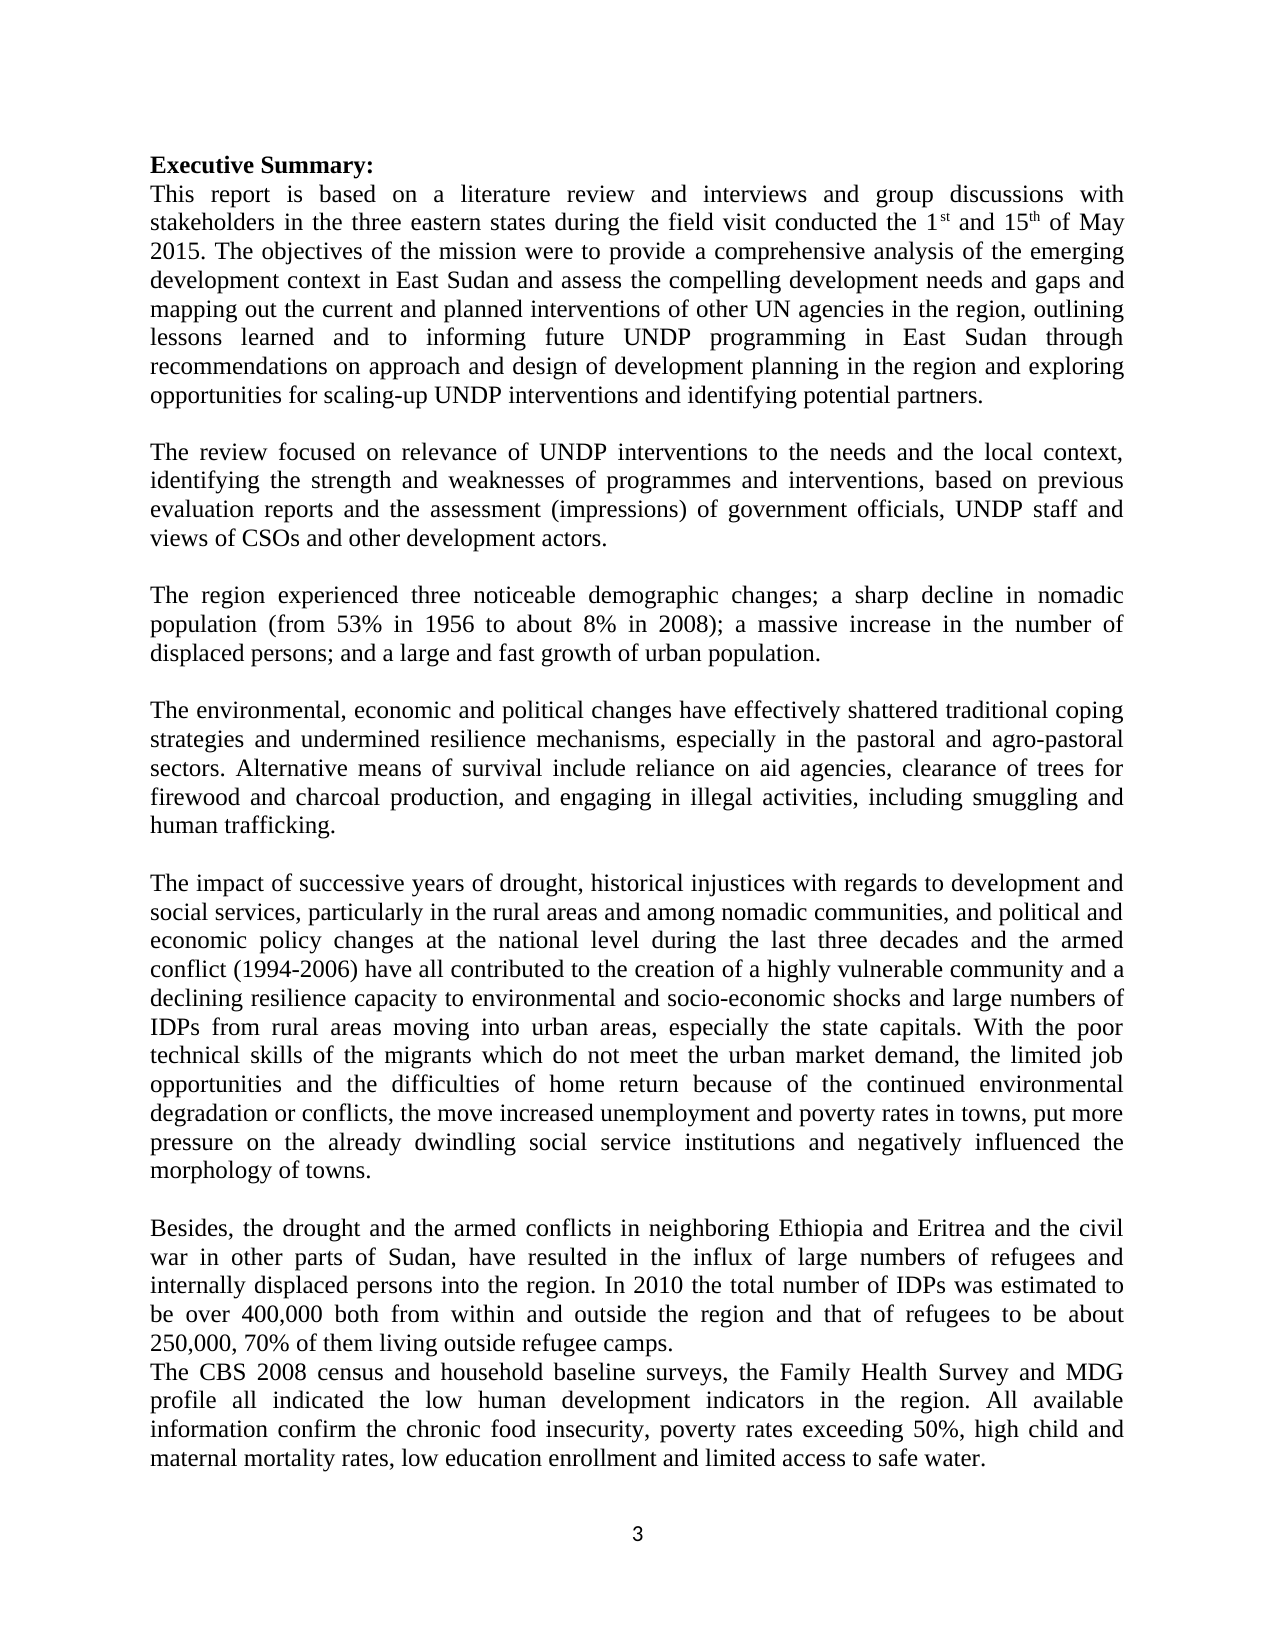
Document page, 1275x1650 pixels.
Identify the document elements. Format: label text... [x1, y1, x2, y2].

text Besides, the drought and the armed conflicts in neighboring Ethiopia and Eritrea and the civil war in other parts of Sudan, have resulted in the influx of large numbers of refugees and internally displaced persons into the region. In 2010 the total number of IDPs was estimated to be over 400,000 both from within and outside the region and that of refugees to be about 250,000, 70% of them living outside refugee camps. [150, 1213, 1125, 1357]
text The impact of successive years of drought, historical injustices with regards to development and social services, particularly in the rural areas and among nomadic communities, and political and economic policy changes at the national level during the last three decades and the armed conflict (1994-2006) have all contributed to the creation of a highly vulnerable community and a declining resilience capacity to environmental and socio-economic shocks and large numbers of IDPs from rural areas moving into urban areas, especially the state capitals. With the poor technical skills of the migrants which do not meet the urban market demand, the limited job opportunities and the difficulties of home return because of the continued environmental degradation or conflicts, the move increased unemployment and poverty rates in towns, put more pressure on the already dwindling social service institutions and negatively influenced the morphology of towns. [150, 868, 1125, 1184]
text The review focused on relevance of UNDP interventions to the needs and the local context, identifying the strength and weaknesses of programmes and interventions, based on previous evaluation reports and the assessment (impressions) of government officials, UNDP staff and views of CSOs and other development actors. [150, 437, 1125, 552]
text The region experienced three noticeable demographic changes; a sharp decline in nomadic population (from 53% in 1956 to about 8% in 2008); a massive increase in the number of displaced persons; and a large and fast growth of urban population. [150, 581, 1125, 667]
text This report is based on a literature review and interviews and group discussions with stakeholders in the three eastern states during the field visit conducted the 1st and 15th of May 2015. The objectives of the mission were to provide a comprehensive analysis of the emerging development context in East Sudan and assess the compelling development needs and gaps and mapping out the current and planned interventions of other UN agencies in the region, outlining lessons learned and to informing future UNDP programming in East Sudan through recommendations on approach and design of development planning in the region and exploring opportunities for scaling-up UNDP interventions and identifying potential partners. [150, 179, 1125, 409]
text The environmental, economic and political changes have effectively shattered traditional coping strategies and undermined resilience mechanisms, especially in the pastoral and agro-pastoral sectors. Alternative means of survival include reliance on aid agencies, clearance of trees for firewood and charcoal production, and engaging in illegal activities, including smuggling and human trafficking. [150, 696, 1125, 839]
text Executive Summary: [150, 150, 1125, 179]
text The CBS 2008 census and household baseline surveys, the Family Health Survey and MDG profile all indicated the low human development indicators in the region. All available information confirm the chronic food insecurity, poverty rates exceeding 50%, high child and maternal mortality rates, low education enrollment and limited access to safe water. [150, 1357, 1125, 1472]
